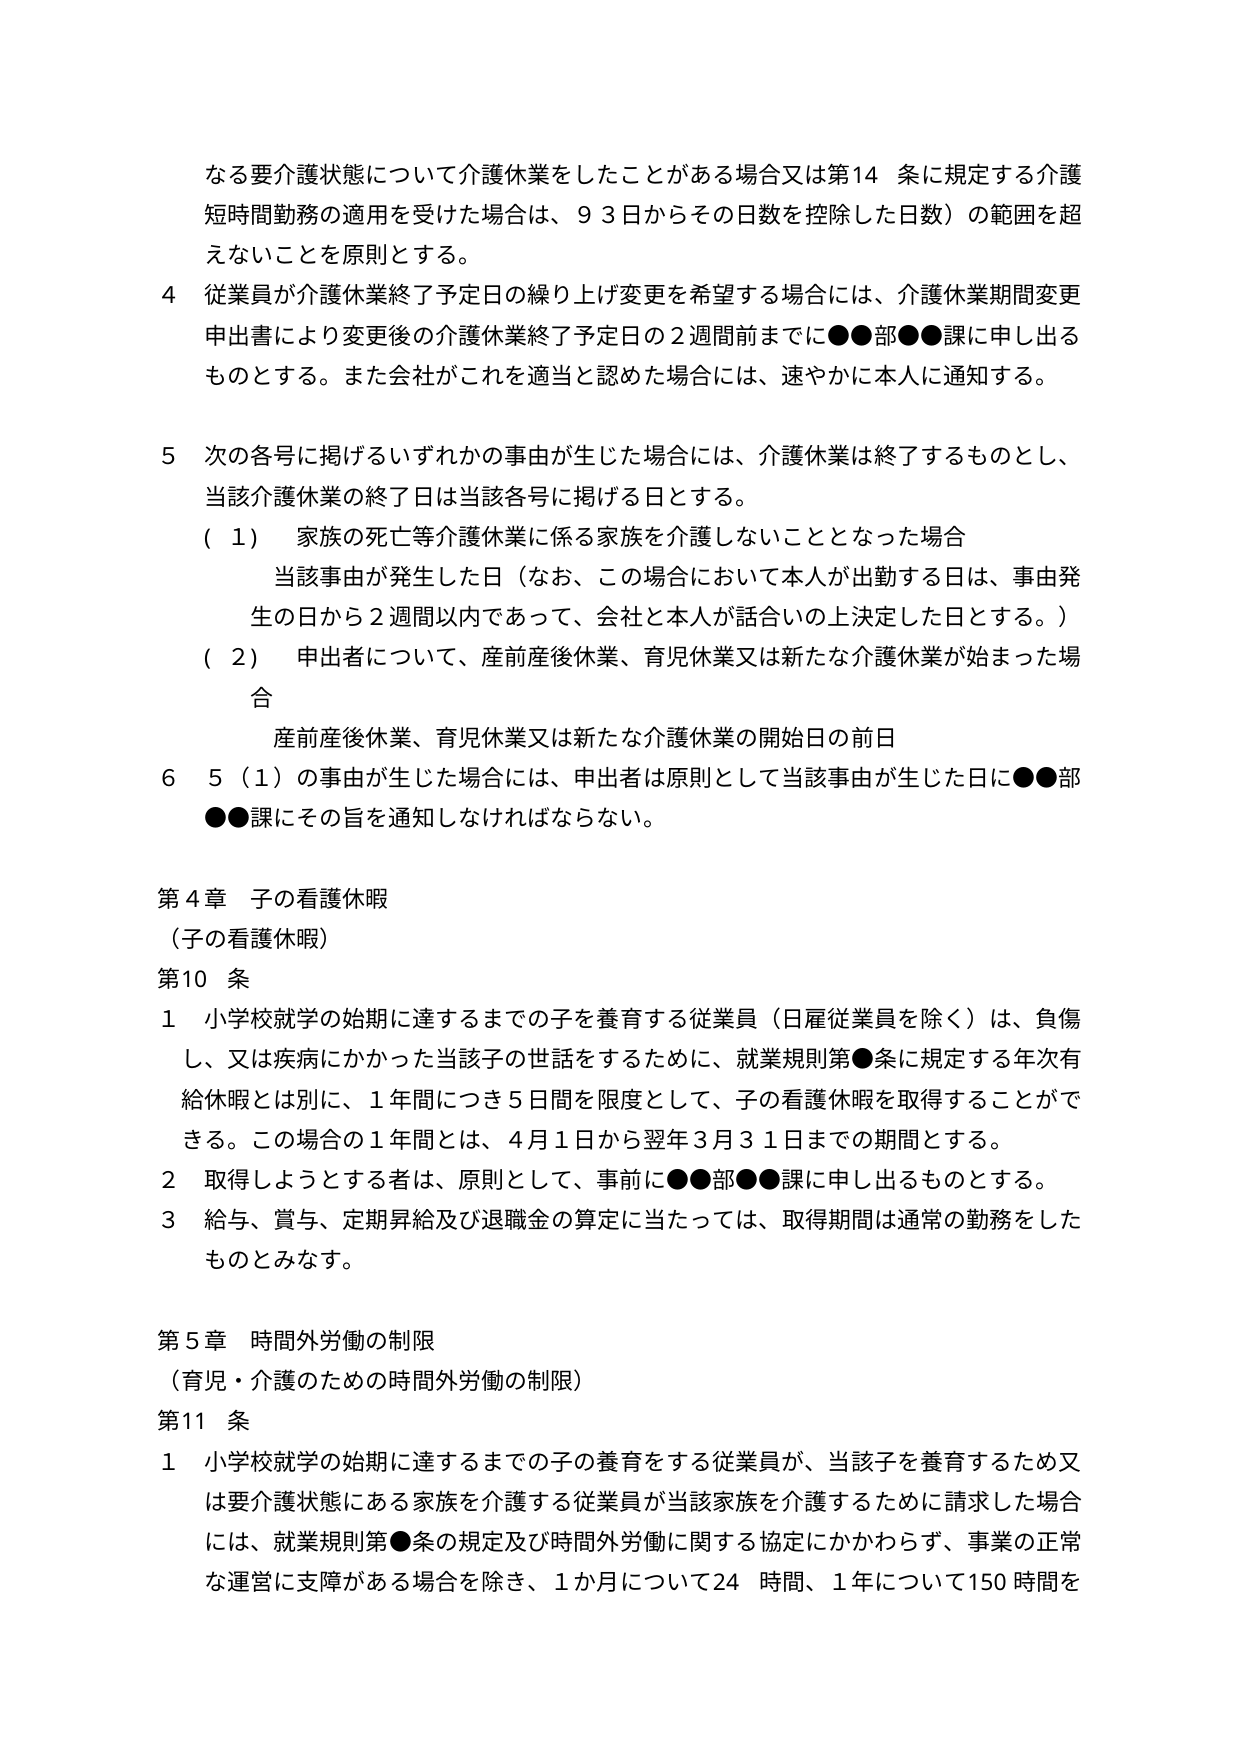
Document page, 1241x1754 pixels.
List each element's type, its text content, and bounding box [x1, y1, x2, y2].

text 第10条 [158, 957, 1083, 998]
text ４ 従業員が介護休業終了予定日の繰り上げ変更を希望する場合には、介護休業期間変更申出書により変更後の介護休業終了予定日の２週間前までに●●部●●課に申し出るものとする。また会社がこれを適当と認めた場合には、速やかに本人に通知する。 [158, 274, 1083, 394]
text 当該事由が発生した日（なお、この場合において本人が出勤する日は、事由発生の日から２週間以内であって、会社と本人が話合いの上決定した日とする。） [233, 555, 1083, 636]
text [158, 1440, 1083, 1601]
text (２) 申出者について、産前産後休業、育児休業又は新たな介護休業が始まった場合 [183, 636, 1083, 716]
text ６ ５（１）の事由が生じた場合には、申出者は原則として当該事由が生じた日に●●部●●課にその旨を通知しなければならない。 [158, 756, 1083, 837]
text ５ 次の各号に掲げるいずれかの事由が生じた場合には、介護休業は終了するものとし、当該介護休業の終了日は当該各号に掲げる日とする。 [158, 435, 1083, 515]
text （育児・介護のための時間外労働の制限） [158, 1359, 1083, 1400]
text 第11条 [158, 1400, 1083, 1440]
text 産前産後休業、育児休業又は新たな介護休業の開始日の前日 [233, 716, 1083, 756]
text ２ 取得しようとする者は、原則として、事前に●●部●●課に申し出るものとする。 [158, 1158, 1083, 1199]
text （子の看護休暇） [158, 917, 1083, 957]
list 子の看護休暇 [158, 877, 1083, 917]
text (１) 家族の死亡等介護休業に係る家族を介護しないこととなった場合 [183, 515, 1083, 555]
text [158, 153, 1083, 274]
text ３ 給与、賞与、定期昇給及び退職金の算定に当たっては、取得期間は通常の勤務をしたものとみなす。 [158, 1199, 1083, 1279]
text １ 小学校就学の始期に達するまでの子を養育する従業員（日雇従業員を除く）は、負傷し、又は疾病にかかった当該子の世話をするために、就業規則第●条に規定する年次有給休暇とは別に、１年間につき５日間を限度として、子の看護休暇を取得することができる。この場合の１年間とは、４月１日から翌年３月３１日までの期間とする。 [158, 998, 1083, 1158]
text 第５章 時間外労働の制限 [158, 1319, 1083, 1359]
